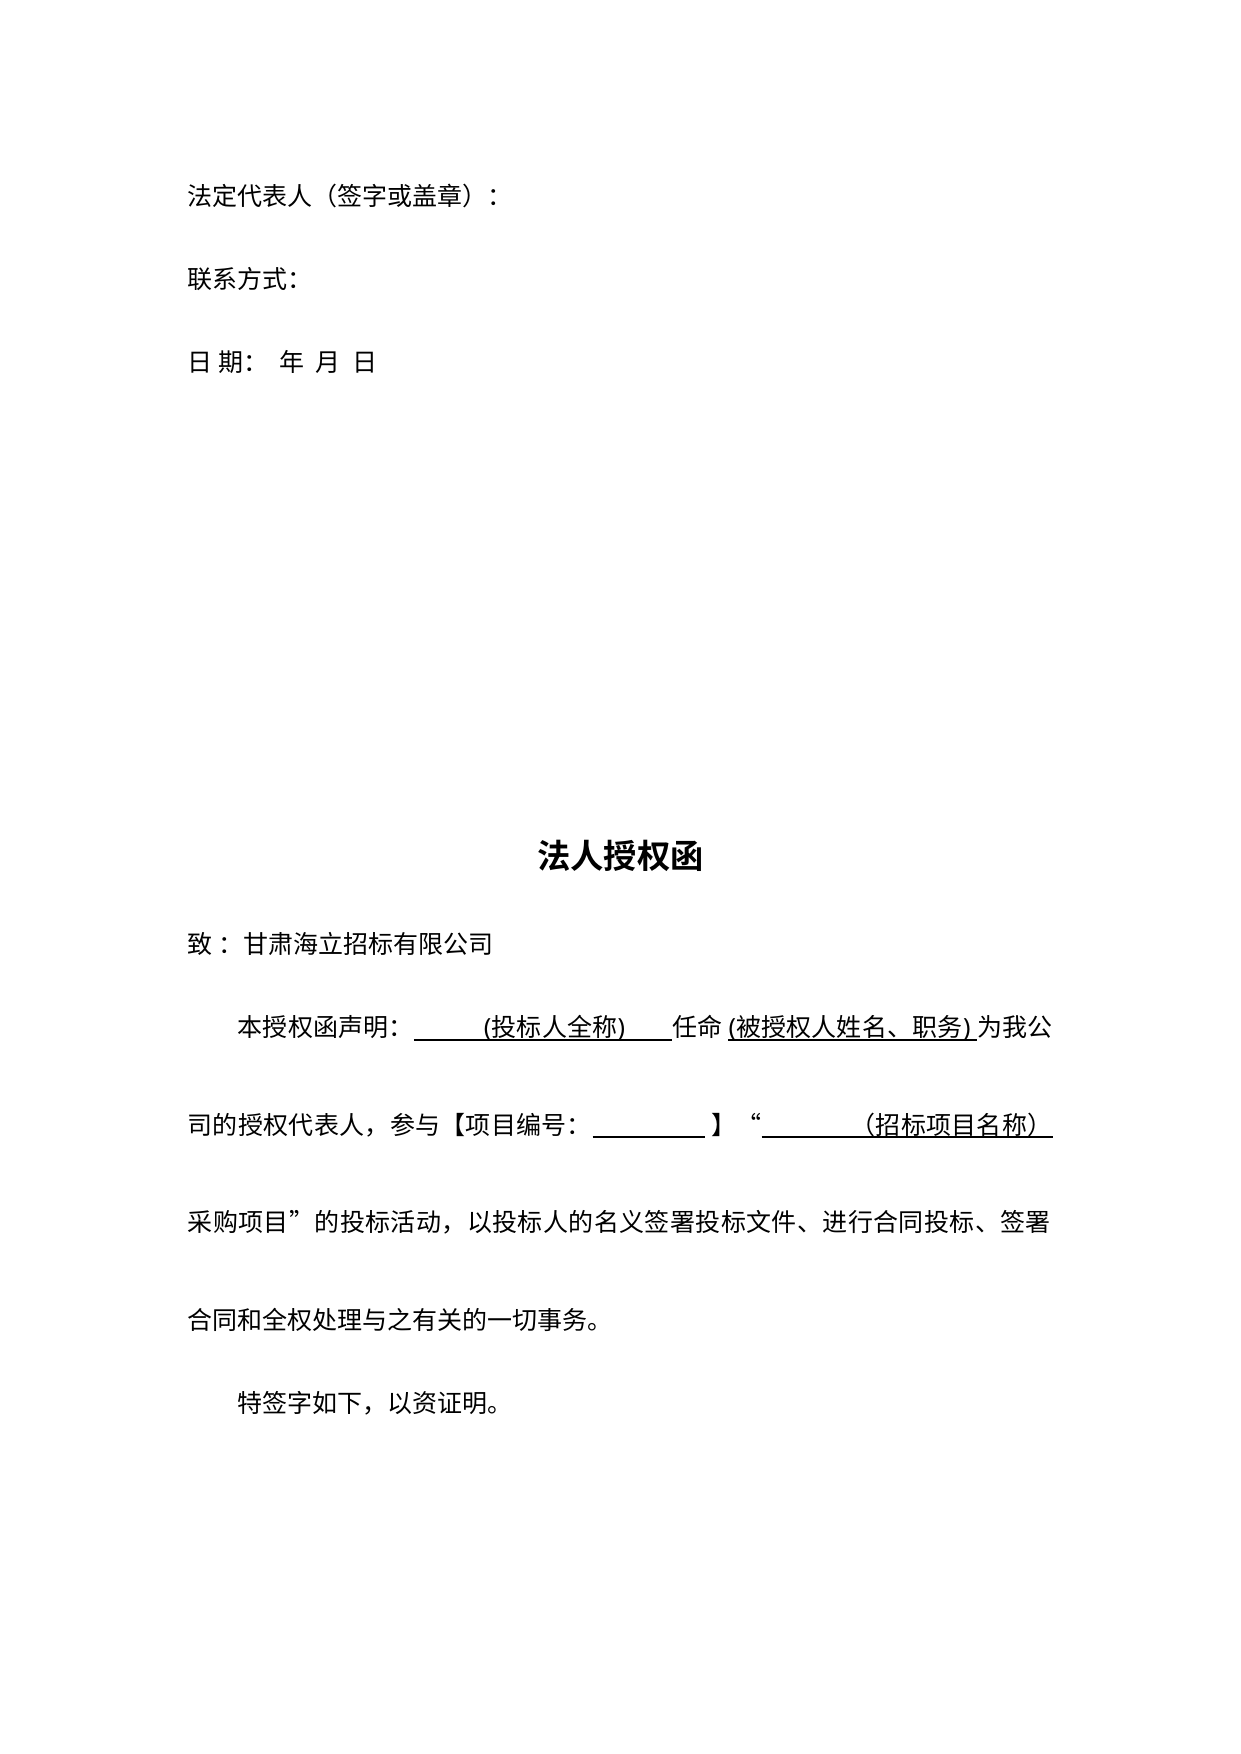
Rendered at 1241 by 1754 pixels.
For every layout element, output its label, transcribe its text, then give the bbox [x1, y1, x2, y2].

text 法定代表人（签字或盖章）： [187, 162, 1053, 227]
text 特签字如下，以资证明。 [187, 1369, 1053, 1434]
text 日 期： 年 月 日 [187, 328, 1053, 393]
text 法人授权函 [187, 821, 1053, 886]
text 本授权函声明： (投标人全称) 任命 (被授权人姓名、职务) 为我公司的授权代表人，参与【项目编号： 】“ （招标项目名称） 采购项目”的投标活动，以投标人的名义签署投标文件、进行合同投标、签署合同和全权处理与之有关的一切事务。 [187, 993, 1053, 1351]
text 致 ：甘肃海立招标有限公司 [187, 910, 1053, 975]
text 联系方式： [187, 245, 1053, 310]
